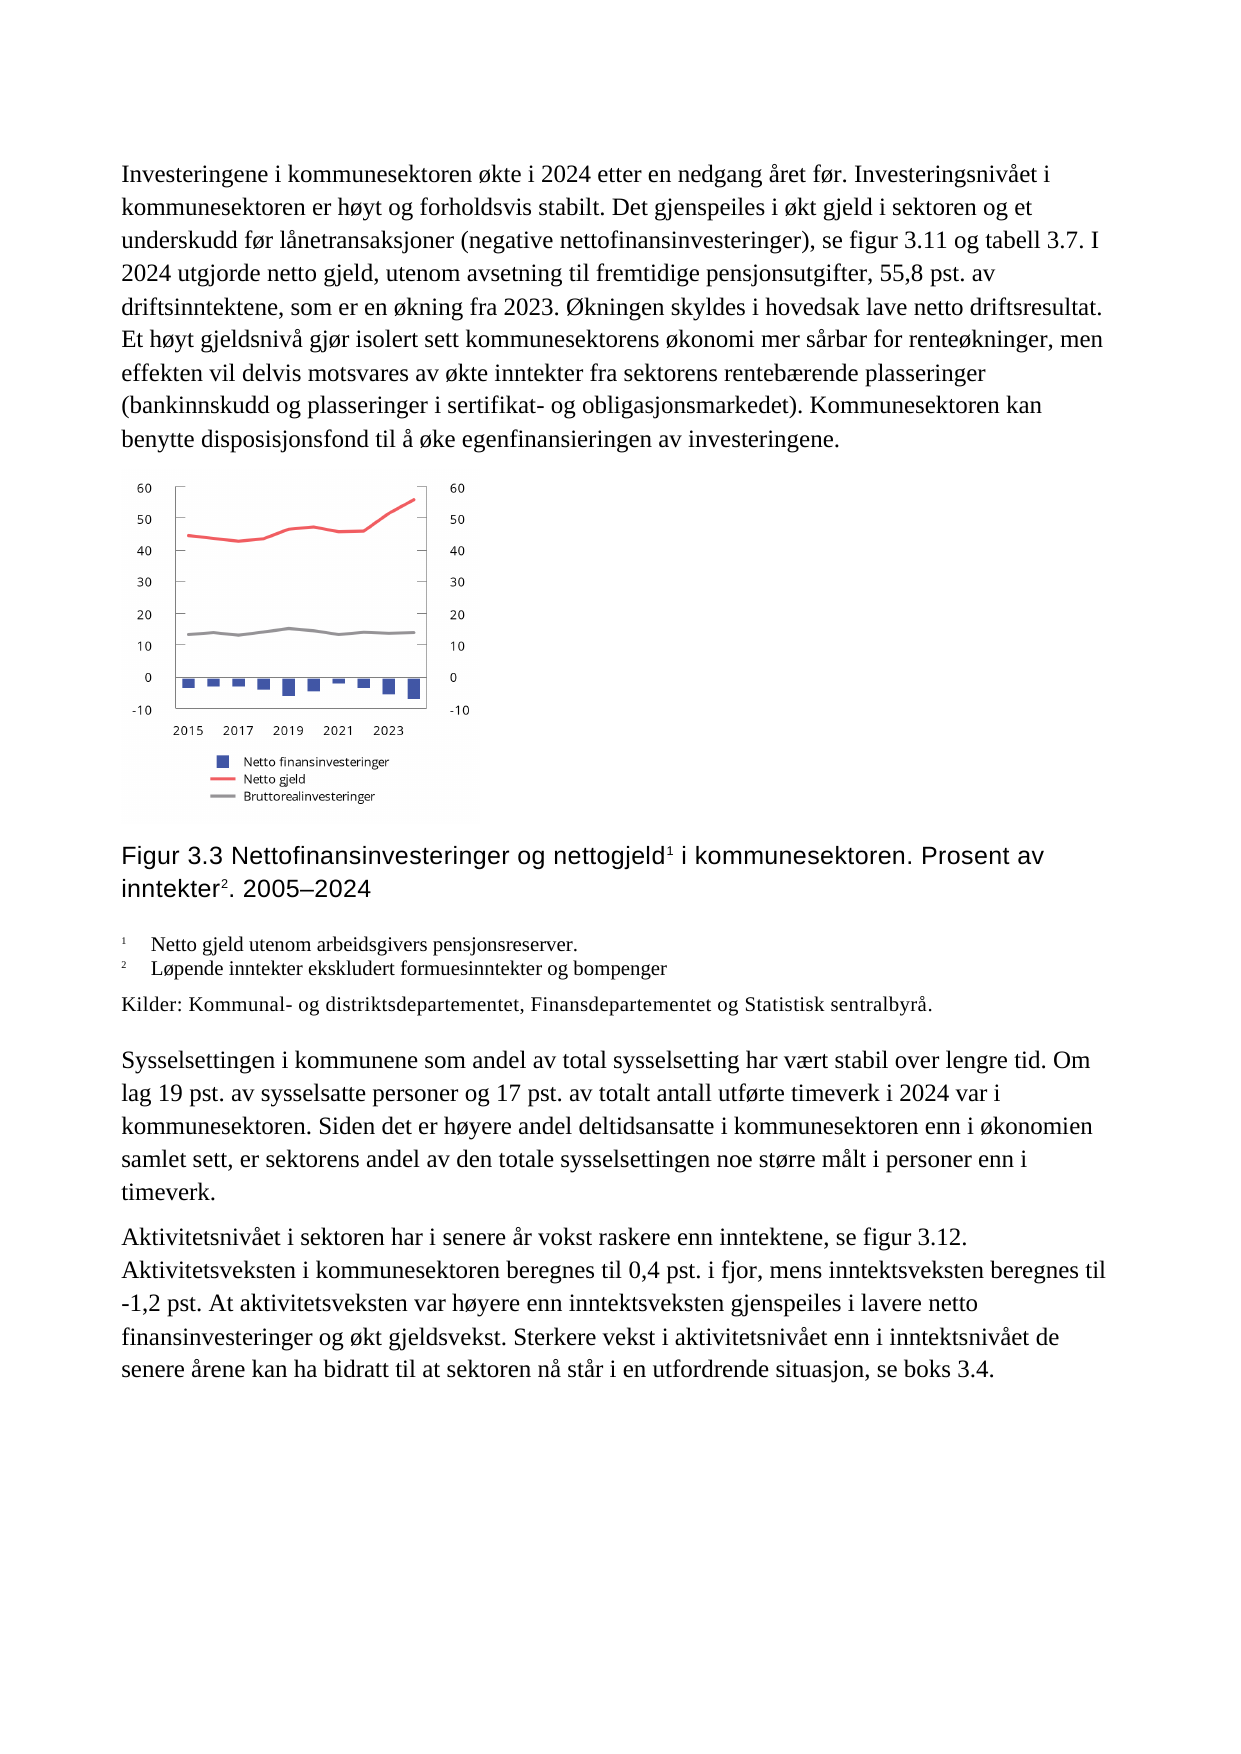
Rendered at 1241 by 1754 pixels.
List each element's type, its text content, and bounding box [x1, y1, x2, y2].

text 1 Netto gjeld utenom arbeidsgivers pensjonsreserver. [121, 932, 1119, 956]
picture [121, 469, 481, 824]
text Aktivitetsnivået i sektoren har i senere år vokst raskere enn inntektene, se figur 3.12. Aktivitetsveksten i kommunesektoren beregnes til 0,4 pst. i fjor, mens inntektsveksten beregnes til -1,2 pst. At aktivitetsveksten var høyere enn inntektsveksten gjenspeiles i lavere netto finansinvesteringer og økt gjeldsvekst. Sterkere vekst i aktivitetsnivået enn i inntektsnivået de senere årene kan ha bidratt til at sektoren nå står i en utfordrende situasjon, se boks 3.4. [121, 1222, 1119, 1383]
text 2 Løpende inntekter ekskludert formuesinntekter og bompenger [121, 956, 1119, 980]
text Kilder: Kommunal- og distriktsdepartementet, Finansdepartementet og Statistisk sentralbyrå. [121, 992, 1119, 1016]
text Sysselsettingen i kommunene som andel av total sysselsetting har vært stabil over lengre tid. Om lag 19 pst. av sysselsatte personer og 17 pst. av totalt antall utførte timeverk i 2024 var i kommunesektoren. Siden det er høyere andel deltidsansatte i kommunesektoren enn i økonomien samlet sett, er sektorens andel av den totale sysselsettingen noe større målt i personer enn i timeverk. [121, 1045, 1119, 1206]
text Investeringene i kommunesektoren økte i 2024 etter en nedgang året før. Investeringsnivået i kommunesektoren er høyt og forholdsvis stabilt. Det gjenspeiles i økt gjeld i sektoren og et underskudd før lånetransaksjoner (negative nettofinansinvesteringer), se figur 3.11 og tabell 3.7. I 2024 utgjorde netto gjeld, utenom avsetning til fremtidige pensjonsutgifter, 55,8 pst. av driftsinntektene, som er en økning fra 2023. Økningen skyldes i hovedsak lave netto driftsresultat. Et høyt gjeldsnivå gjør isolert sett kommunesektorens økonomi mer sårbar for renteøkninger, men effekten vil delvis motsvares av økte inntekter fra sektorens rentebærende plasseringer (bankinnskudd og plasseringer i sertifikat- og obligasjonsmarkedet). Kommunesektoren kan benytte disposisjonsfond til å øke egenfinansieringen av investeringene. [121, 159, 1119, 452]
text Nettofinansinvesteringer og nettogjeld1 i kommunesektoren. Prosent av inntekter2. 2005–2024 [121, 841, 1119, 902]
